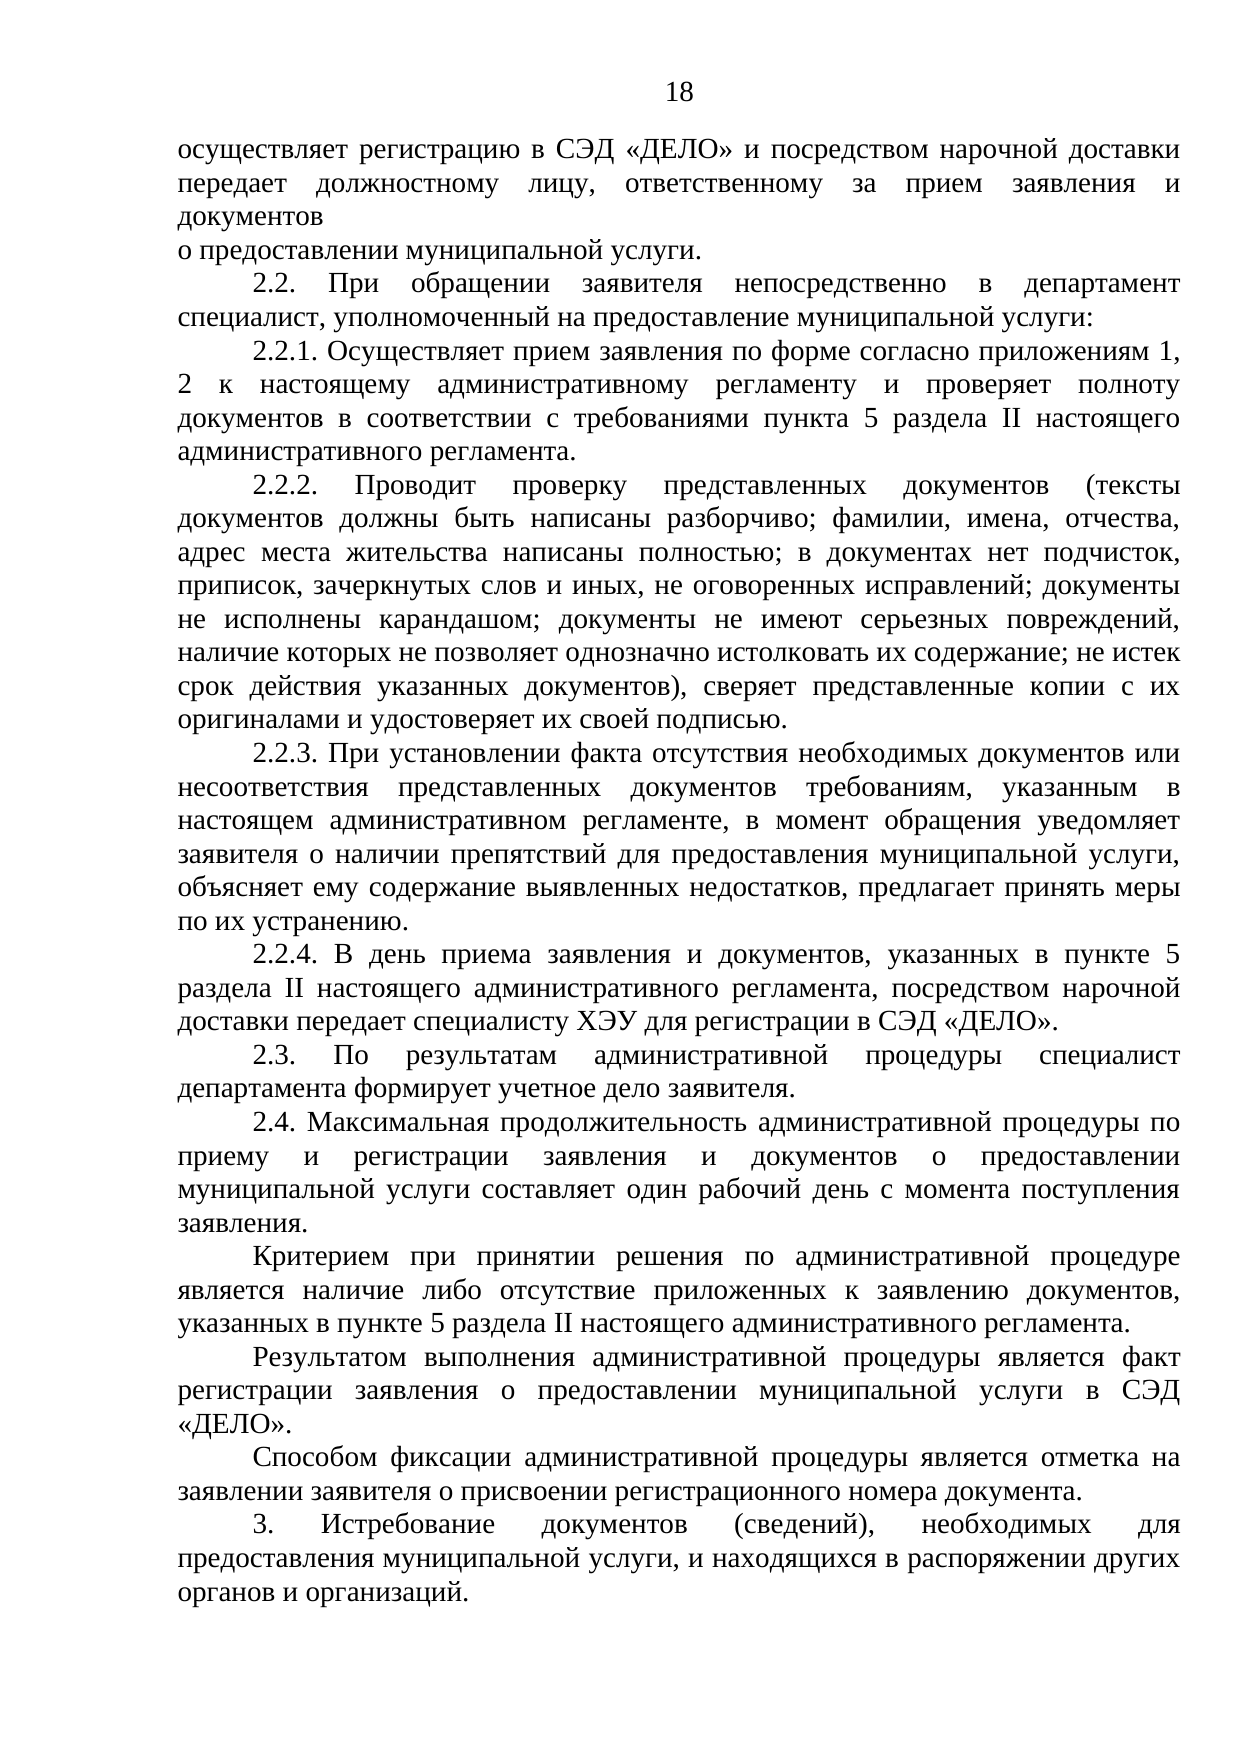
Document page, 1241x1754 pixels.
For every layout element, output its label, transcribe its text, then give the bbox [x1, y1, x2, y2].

text 2.4. Максимальная продолжительность административной процедуры по приему и регистрации заявления и документов о предоставлении муниципальной услуги составляет один рабочий день с момента поступления заявления. [177, 1104, 1181, 1238]
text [177, 131, 1181, 266]
text 2.2.4. В день приема заявления и документов, указанных в пункте 5 раздела II настоящего административного регламента, посредством нарочной доставки передает специалисту ХЭУ для регистрации в СЭД «ДЕЛО». [177, 936, 1181, 1037]
text 2.2.1. Осуществляет прием заявления по форме согласно приложениям 1, 2 к настоящему административному регламенту и проверяет полноту документов в соответствии с требованиями пункта 5 раздела II настоящего административного регламента. [177, 333, 1181, 467]
text 3. Истребование документов (сведений), необходимых для предоставления муниципальной услуги, и находящихся в распоряжении других органов и организаций. [177, 1507, 1181, 1607]
text 2.2. При обращении заявителя непосредственно в департамент специалист, уполномоченный на предоставление муниципальной услуги: [177, 266, 1181, 333]
text 2.2.2. Проводит проверку представленных документов (тексты документов должны быть написаны разборчиво; фамилии, имена, отчества, адрес места жительства написаны полностью; в документах нет подчисток, приписок, зачеркнутых слов и иных, не оговоренных исправлений; документы не исполнены карандашом; документы не имеют серьезных повреждений, наличие которых не позволяет однозначно истолковать их содержание; не истек срок действия указанных документов), сверяет представленные копии с их оригиналами и удостоверяет их своей подписью. [177, 467, 1181, 735]
text 2.3. По результатам административной процедуры специалист департамента формирует учетное дело заявителя. [177, 1037, 1181, 1104]
text Способом фиксации административной процедуры является отметка на заявлении заявителя о присвоении регистрационного номера документа. [177, 1439, 1181, 1507]
text Результатом выполнения административной процедуры является факт регистрации заявления о предоставлении муниципальной услуги в СЭД «ДЕЛО». [177, 1339, 1181, 1439]
text 2.2.3. При установлении факта отсутствия необходимых документов или несоответствия представленных документов требованиям, указанным в настоящем административном регламенте, в момент обращения уведомляет заявителя о наличии препятствий для предоставления муниципальной услуги, объясняет ему содержание выявленных недостатков, предлагает принять меры по их устранению. [177, 735, 1181, 936]
text Критерием при принятии решения по административной процедуре является наличие либо отсутствие приложенных к заявлению документов, указанных в пункте 5 раздела II настоящего административного регламента. [177, 1238, 1181, 1339]
